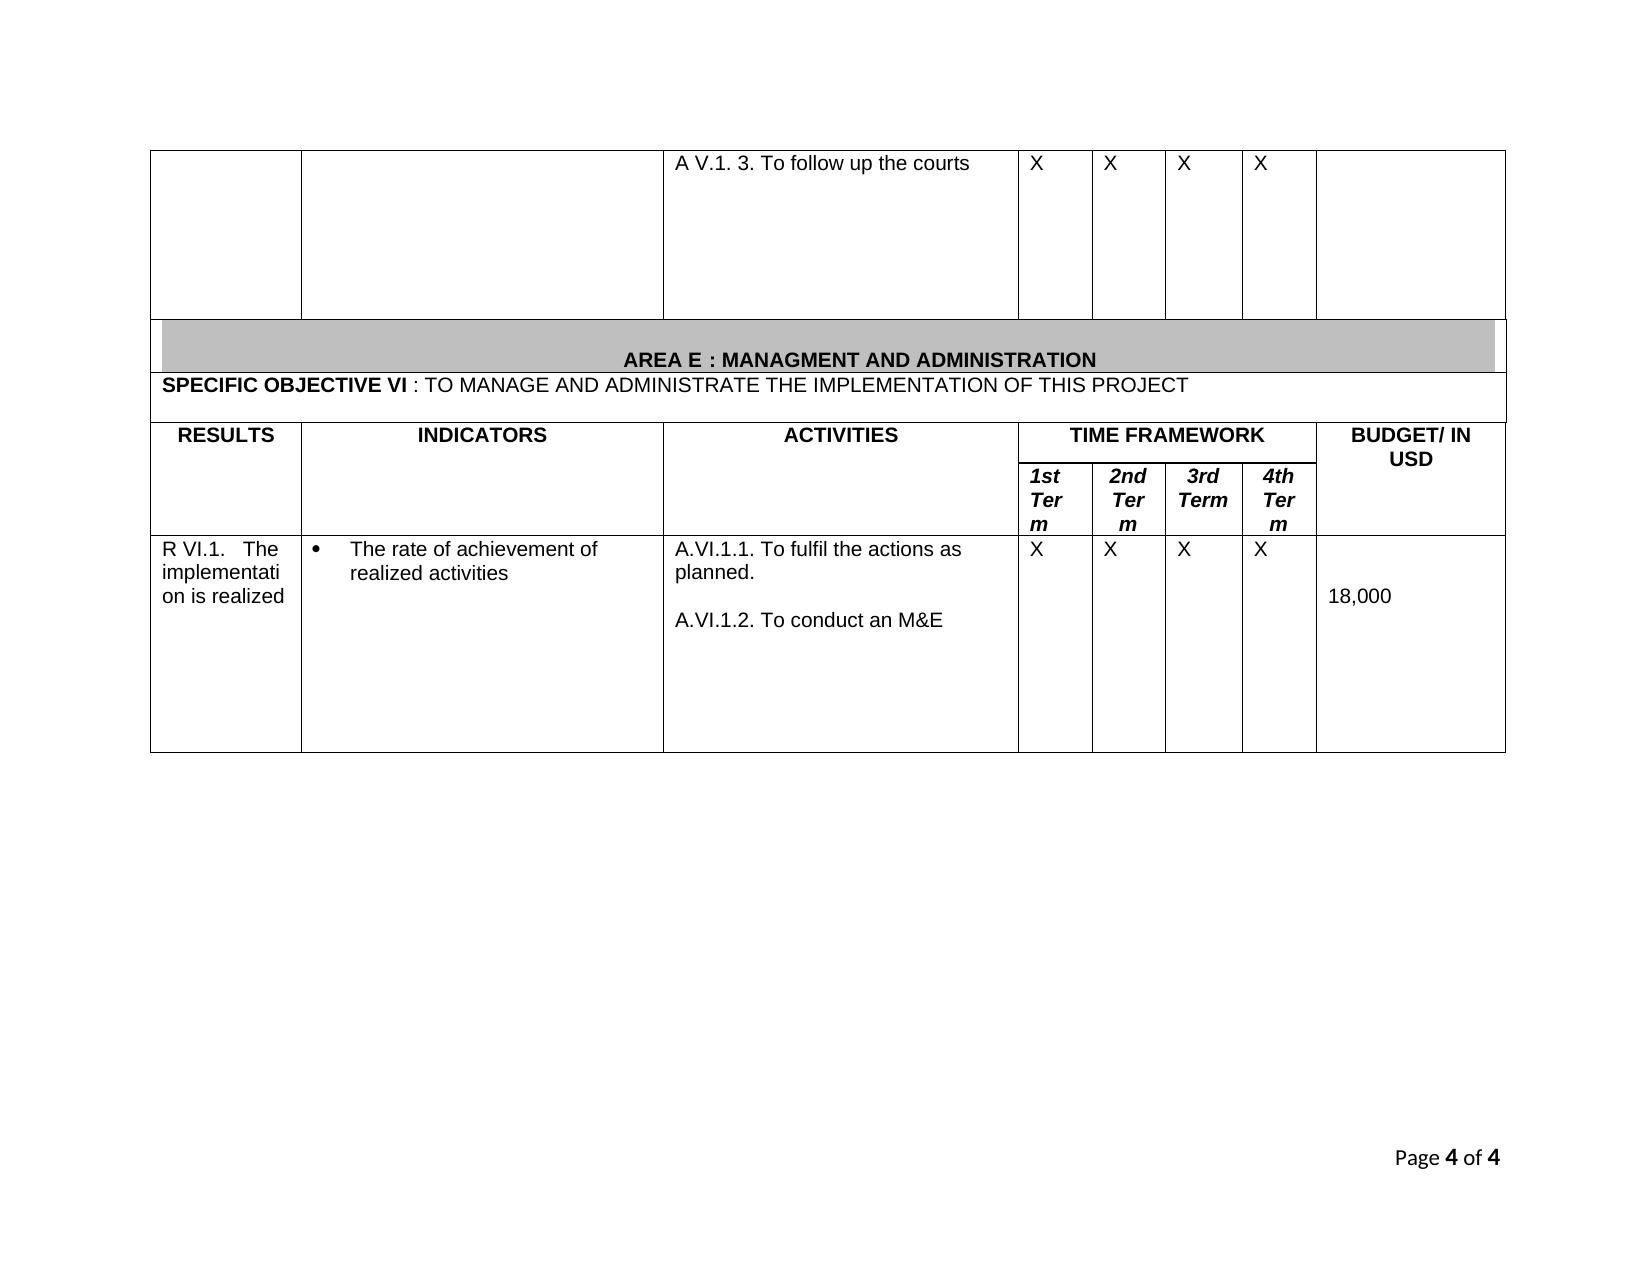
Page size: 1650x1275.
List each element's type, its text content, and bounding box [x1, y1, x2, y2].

table_cell X [1166, 151, 1242, 319]
table_cell A V.1. 3. To follow up the courts [664, 151, 1018, 319]
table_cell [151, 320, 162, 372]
table_cell 3rd Term [1166, 464, 1242, 535]
table_cell X [1243, 536, 1316, 752]
table_cell INDICATORS [302, 423, 663, 535]
table_cell X [1093, 536, 1165, 752]
table_cell 1st Term [1019, 464, 1092, 535]
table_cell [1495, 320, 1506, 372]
table_cell 18,000 [1317, 536, 1505, 752]
table_cell 2nd Term [1093, 464, 1165, 535]
table_cell A.VI.1.1. To fulfil the actions as planned. A.VI.1.2. To conduct an M&E [664, 536, 1018, 752]
table_cell 4th Term [1243, 464, 1316, 535]
table_cell X [1019, 151, 1092, 319]
table_cell SPECIFIC OBJECTIVE VI : TO MANAGE AND ADMINISTRATE THE IMPLEMENTATION OF THIS PROJECT [151, 373, 1506, 422]
table_cell BUDGET/ IN USD [1317, 423, 1505, 535]
table_cell R VI.1. The implementation is realized [151, 536, 301, 752]
table_cell TIME FRAMEWORK [1019, 423, 1316, 462]
table_cell ACTIVITIES [664, 423, 1018, 535]
table_cell X [1093, 151, 1165, 319]
table_cell RESULTS [151, 423, 301, 535]
table_cell X [1019, 536, 1092, 752]
table_cell X [1243, 151, 1316, 319]
table_cell X [1166, 536, 1242, 752]
table_cell The rate of achievement of realized activities [302, 536, 663, 752]
